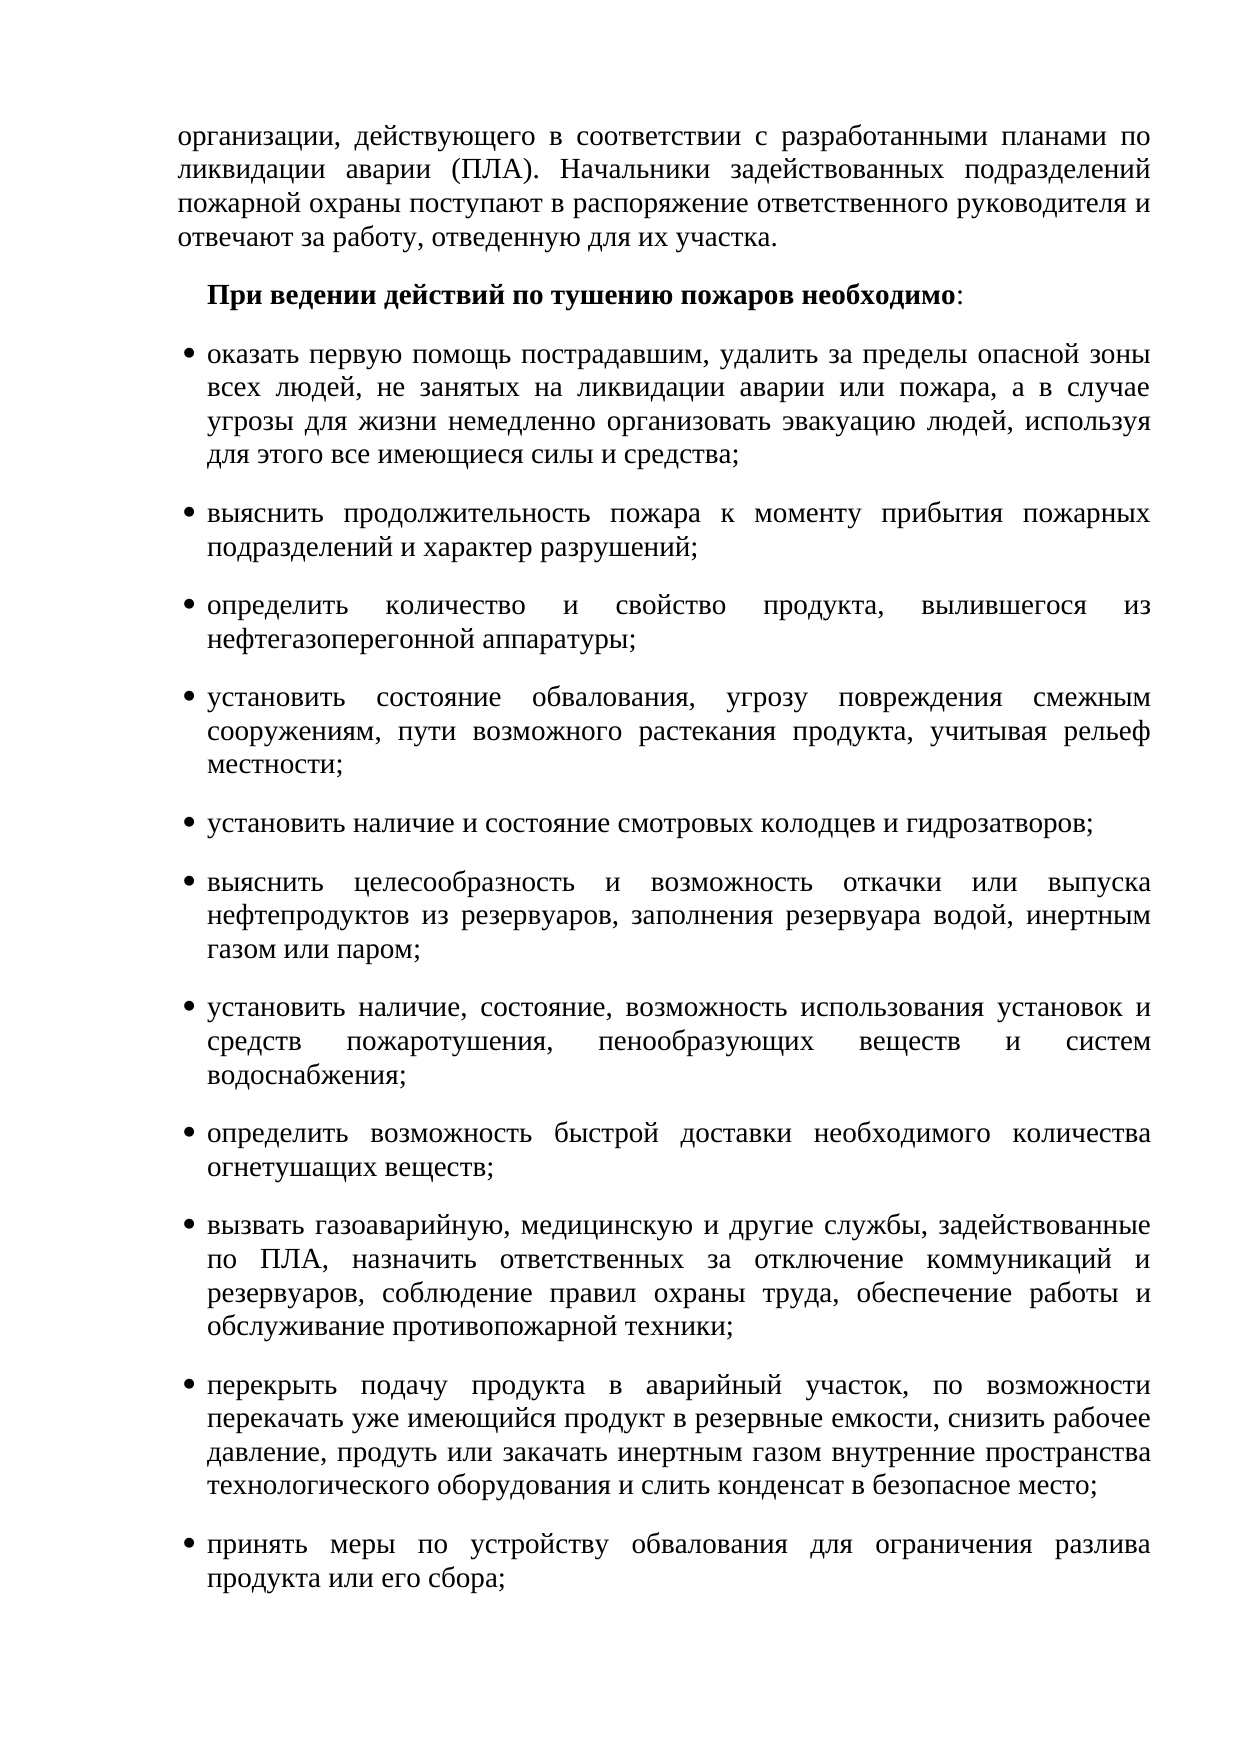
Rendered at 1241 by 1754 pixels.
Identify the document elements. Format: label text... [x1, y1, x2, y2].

list установить состояние обвалования, угрозу повреждения смежным сооружениям, пути возможного растекания продукта, учитывая рельеф местности; [184, 679, 1152, 780]
list перекрыть подачу продукта в аварийный участок, по возможности перекачать уже имеющийся продукт в резервные емкости, снизить рабочее давление, продуть или закачать инертным газом внутренние пространства технологического оборудования и слить конденсат в безопасное место; [184, 1367, 1152, 1501]
list установить наличие, состояние, возможность использования установок и средств пожаротушения, пенообразующих веществ и систем водоснабжения; [184, 989, 1152, 1090]
list определить возможность быстрой доставки необходимого количества огнетушащих веществ; [184, 1115, 1152, 1182]
list определить количество и свойство продукта, вылившегося из нефтегазоперегонной аппаратуры; [184, 587, 1152, 654]
list выяснить целесообразность и возможность откачки или выпуска нефтепродуктов из резервуаров, заполнения резервуара водой, инертным газом или паром; [184, 864, 1152, 964]
text При ведении действий по тушению пожаров необходимо: [177, 277, 1152, 311]
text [177, 118, 1152, 252]
list выяснить продолжительность пожара к моменту прибытия пожарных подразделений и характер разрушений; [184, 495, 1152, 562]
list оказать первую помощь пострадавшим, удалить за пределы опасной зоны всех людей, не занятых на ликвидации аварии или пожара, а в случае угрозы для жизни немедленно организовать эвакуацию людей, используя для этого все имеющиеся силы и средства; [184, 336, 1152, 470]
list установить наличие и состояние смотровых колодцев и гидрозатворов; [184, 805, 1152, 839]
list принять меры по устройству обвалования для ограничения разлива продукта или его сбора; [184, 1526, 1152, 1593]
list вызвать газоаварийную, медицинскую и другие службы, задействованные по ПЛА, назначить ответственных за отключение коммуникаций и резервуаров, соблюдение правил охраны труда, обеспечение работы и обслуживание противопожарной техники; [184, 1207, 1152, 1342]
